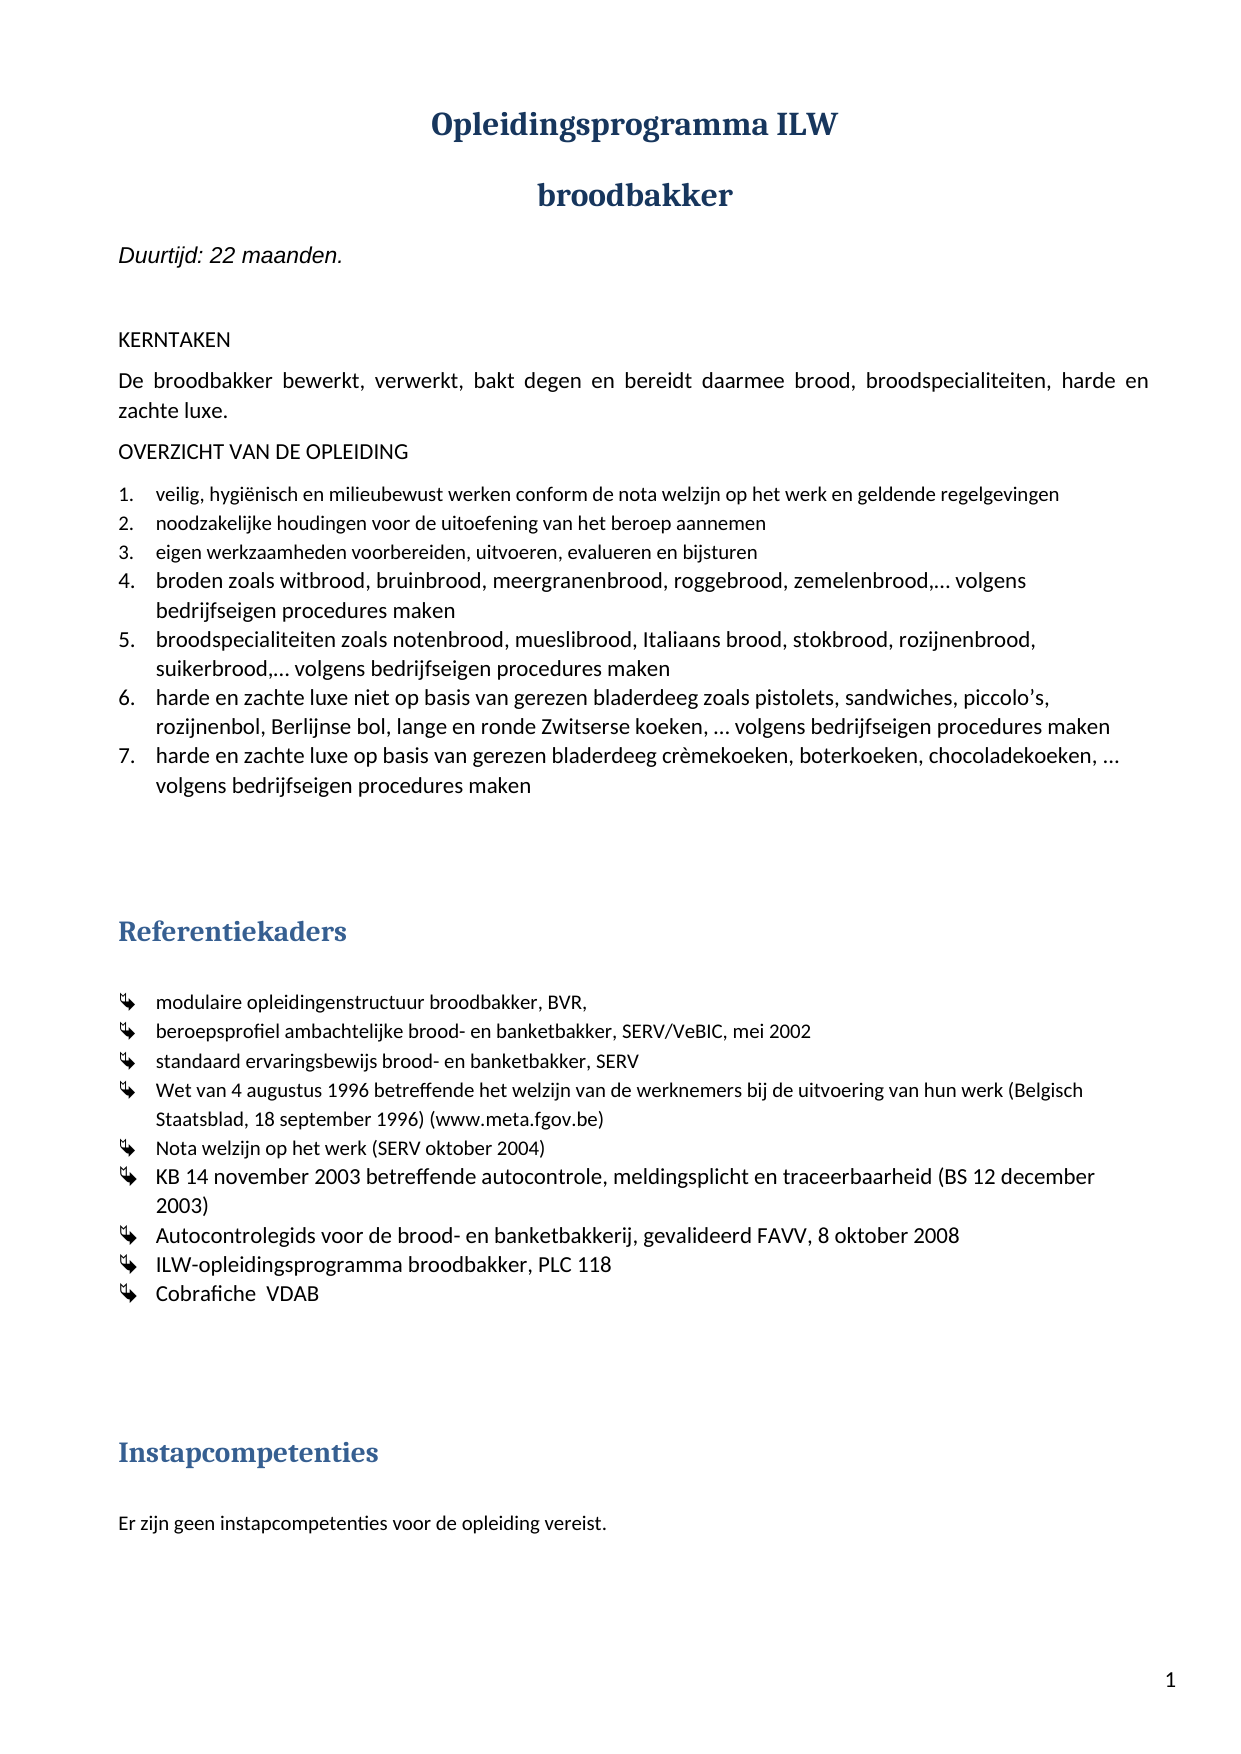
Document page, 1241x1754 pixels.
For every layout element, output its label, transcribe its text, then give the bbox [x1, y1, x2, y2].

text De broodbakker bewerkt, verwerkt, bakt degen en bereidt daarmee brood, broodspecialiteiten, harde en zachte luxe. [118, 366, 1152, 424]
text Wet van 4 augustus 1996 betreffende het welzijn van de werknemers bij de uitvoering van hun werk (Belgisch Staatsblad, 18 september 1996) (www.meta.fgov.be) [118, 1074, 1152, 1132]
text Autocontrolegids voor de brood- en banketbakkerij, gevalideerd FAVV, 8 oktober 2008 [118, 1220, 1152, 1249]
text Duurtijd: 22 maanden. [118, 241, 1152, 270]
text KERNTAKEN [118, 324, 1152, 353]
text Opleidingsprogramma ILW [118, 99, 1152, 145]
text harde en zachte luxe op basis van gerezen bladerdeeg crèmekoeken, boterkoeken, chocoladekoeken, ... volgens bedrijfseigen procedures maken [118, 741, 1152, 799]
text harde en zachte luxe niet op basis van gerezen bladerdeeg zoals pistolets, sandwiches, piccolo’s, rozijnenbol, Berlijnse bol, lange en ronde Zwitserse koeken, … volgens bedrijfseigen procedures maken [118, 682, 1152, 741]
subtitle Instapcompetenties [118, 1432, 1152, 1470]
text beroepsprofiel ambachtelijke brood- en banketbakker, SERV/VeBIC, mei 2002 [118, 1016, 1152, 1045]
text standaard ervaringsbewijs brood- en banketbakker, SERV [118, 1045, 1152, 1074]
subtitle Referentiekaders [118, 911, 1152, 949]
text eigen werkzaamheden voorbereiden, uitvoeren, evalueren en bijsturen [118, 536, 1152, 566]
text noodzakelijke houdingen voor de uitoefening van het beroep aannemen [118, 507, 1152, 536]
text modulaire opleidingenstructuur broodbakker, BVR, [118, 986, 1152, 1016]
text Er zijn geen instapcompetenties voor de opleiding vereist. [118, 1507, 1152, 1536]
text broden zoals witbrood, bruinbrood, meergranenbrood, roggebrood, zemelenbrood,… volgens bedrijfseigen procedures maken [118, 566, 1152, 624]
text Nota welzijn op het werk (SERV oktober 2004) [118, 1132, 1152, 1161]
text broodbakker [118, 170, 1152, 216]
text KB 14 november 2003 betreffende autocontrole, meldingsplicht en traceerbaarheid (BS 12 december 2003) [118, 1161, 1152, 1220]
text broodspecialiteiten zoals notenbrood, mueslibrood, Italiaans brood, stokbrood, rozijnenbrood, suikerbrood,… volgens bedrijfseigen procedures maken [118, 624, 1152, 682]
text ILW-opleidingsprogramma broodbakker, PLC 118 [118, 1249, 1152, 1278]
text veilig, hygiënisch en milieubewust werken conform de nota welzijn op het werk en geldende regelgevingen [118, 478, 1152, 507]
text OVERZICHT VAN DE OPLEIDING [118, 436, 1152, 466]
text Cobrafiche VDAB [118, 1278, 1152, 1307]
